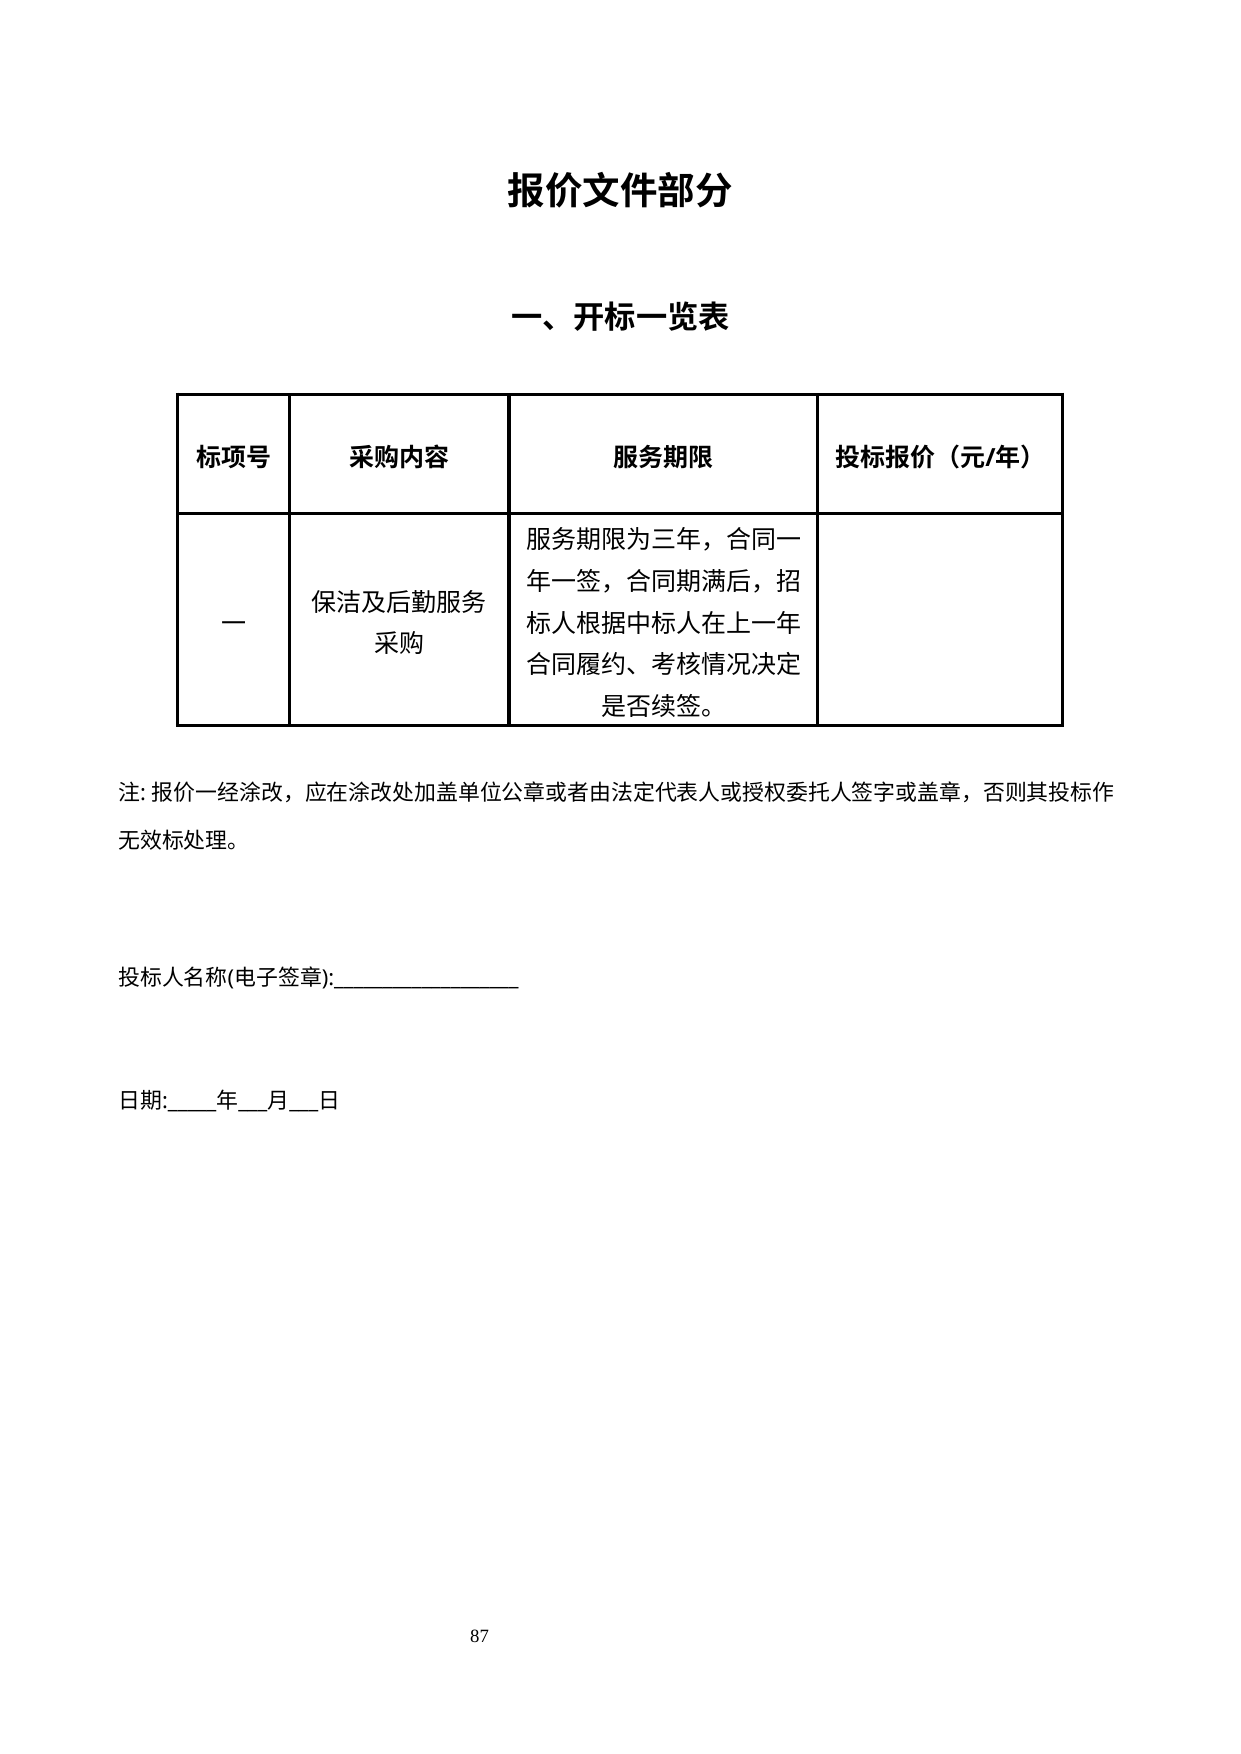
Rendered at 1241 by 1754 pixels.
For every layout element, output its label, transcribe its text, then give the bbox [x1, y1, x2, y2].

table_header 投标报价（元/年） [819, 396, 1061, 512]
table_header 采购内容 [291, 396, 507, 512]
text 报价文件部分 [118, 161, 1122, 216]
table_header 标项号 [179, 396, 288, 512]
table_cell 保洁及后勤服务采购 [291, 515, 507, 724]
table_cell 服务期限为三年，合同一年一签，合同期满后，招标人根据中标人在上一年合同履约、考核情况决定是否续签。 [511, 515, 816, 724]
text 注: 报价一经涂改，应在涂改处加盖单位公章或者由法定代表人或授权委托人签字或盖章，否则其投标作无效标处理。 [118, 775, 1122, 854]
text 投标人名称(电子签章):___________________ [118, 959, 1122, 991]
table_cell [819, 515, 1061, 724]
text 一、开标一览表 [118, 292, 1122, 337]
table_cell 一 [179, 515, 288, 724]
text 日期:_____年___月___日 [118, 1083, 1122, 1114]
table_header 服务期限 [511, 396, 816, 512]
